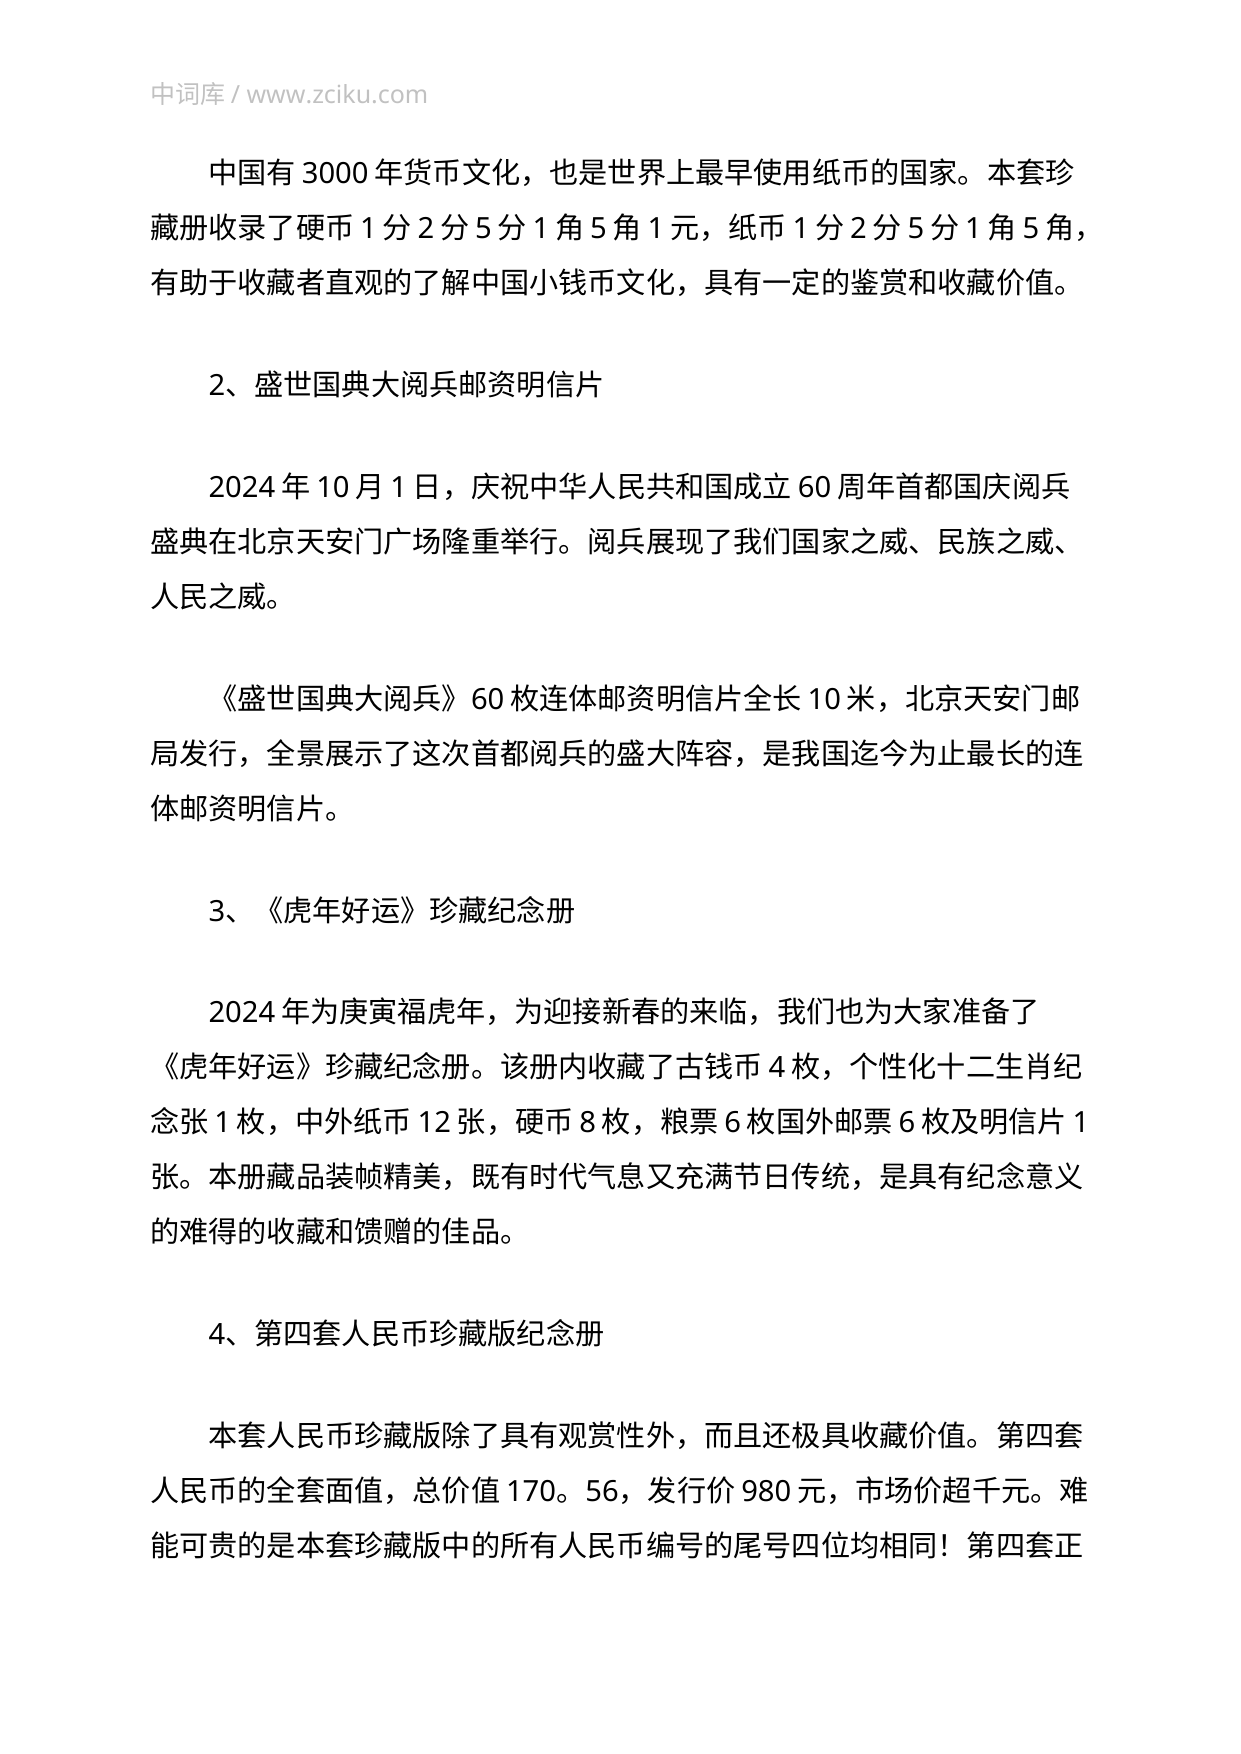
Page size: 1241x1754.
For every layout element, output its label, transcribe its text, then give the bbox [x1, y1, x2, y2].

text 2024年10月1日，庆祝中华人民共和国成立60周年首都国庆阅兵盛典在北京天安门广场隆重举行。阅兵展现了我们国家之威、民族之威、人民之威。 [150, 464, 1090, 616]
text 中国有3000年货币文化，也是世界上最早使用纸币的国家。本套珍藏册收录了硬币1分2分5分1角5角1元，纸币1分2分5分1角5角，有助于收藏者直观的了解中国小钱币文化，具有一定的鉴赏和收藏价值。 [150, 150, 1090, 302]
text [150, 1413, 1090, 1565]
text 3、《虎年好运》珍藏纪念册 [150, 887, 1090, 929]
text 2、盛世国典大阅兵邮资明信片 [150, 362, 1090, 404]
text 《盛世国典大阅兵》60枚连体邮资明信片全长10米，北京天安门邮局发行，全景展示了这次首都阅兵的盛大阵容，是我国迄今为止最长的连体邮资明信片。 [150, 675, 1090, 828]
text 2024年为庚寅福虎年，为迎接新春的来临，我们也为大家准备了《虎年好运》珍藏纪念册。该册内收藏了古钱币4枚，个性化十二生肖纪念张1枚，中外纸币12张，硬币8枚，粮票6枚国外邮票6枚及明信片1张。本册藏品装帧精美，既有时代气息又充满节日传统，是具有纪念意义的难得的收藏和馈赠的佳品。 [150, 989, 1090, 1251]
text 4、第四套人民币珍藏版纪念册 [150, 1311, 1090, 1353]
